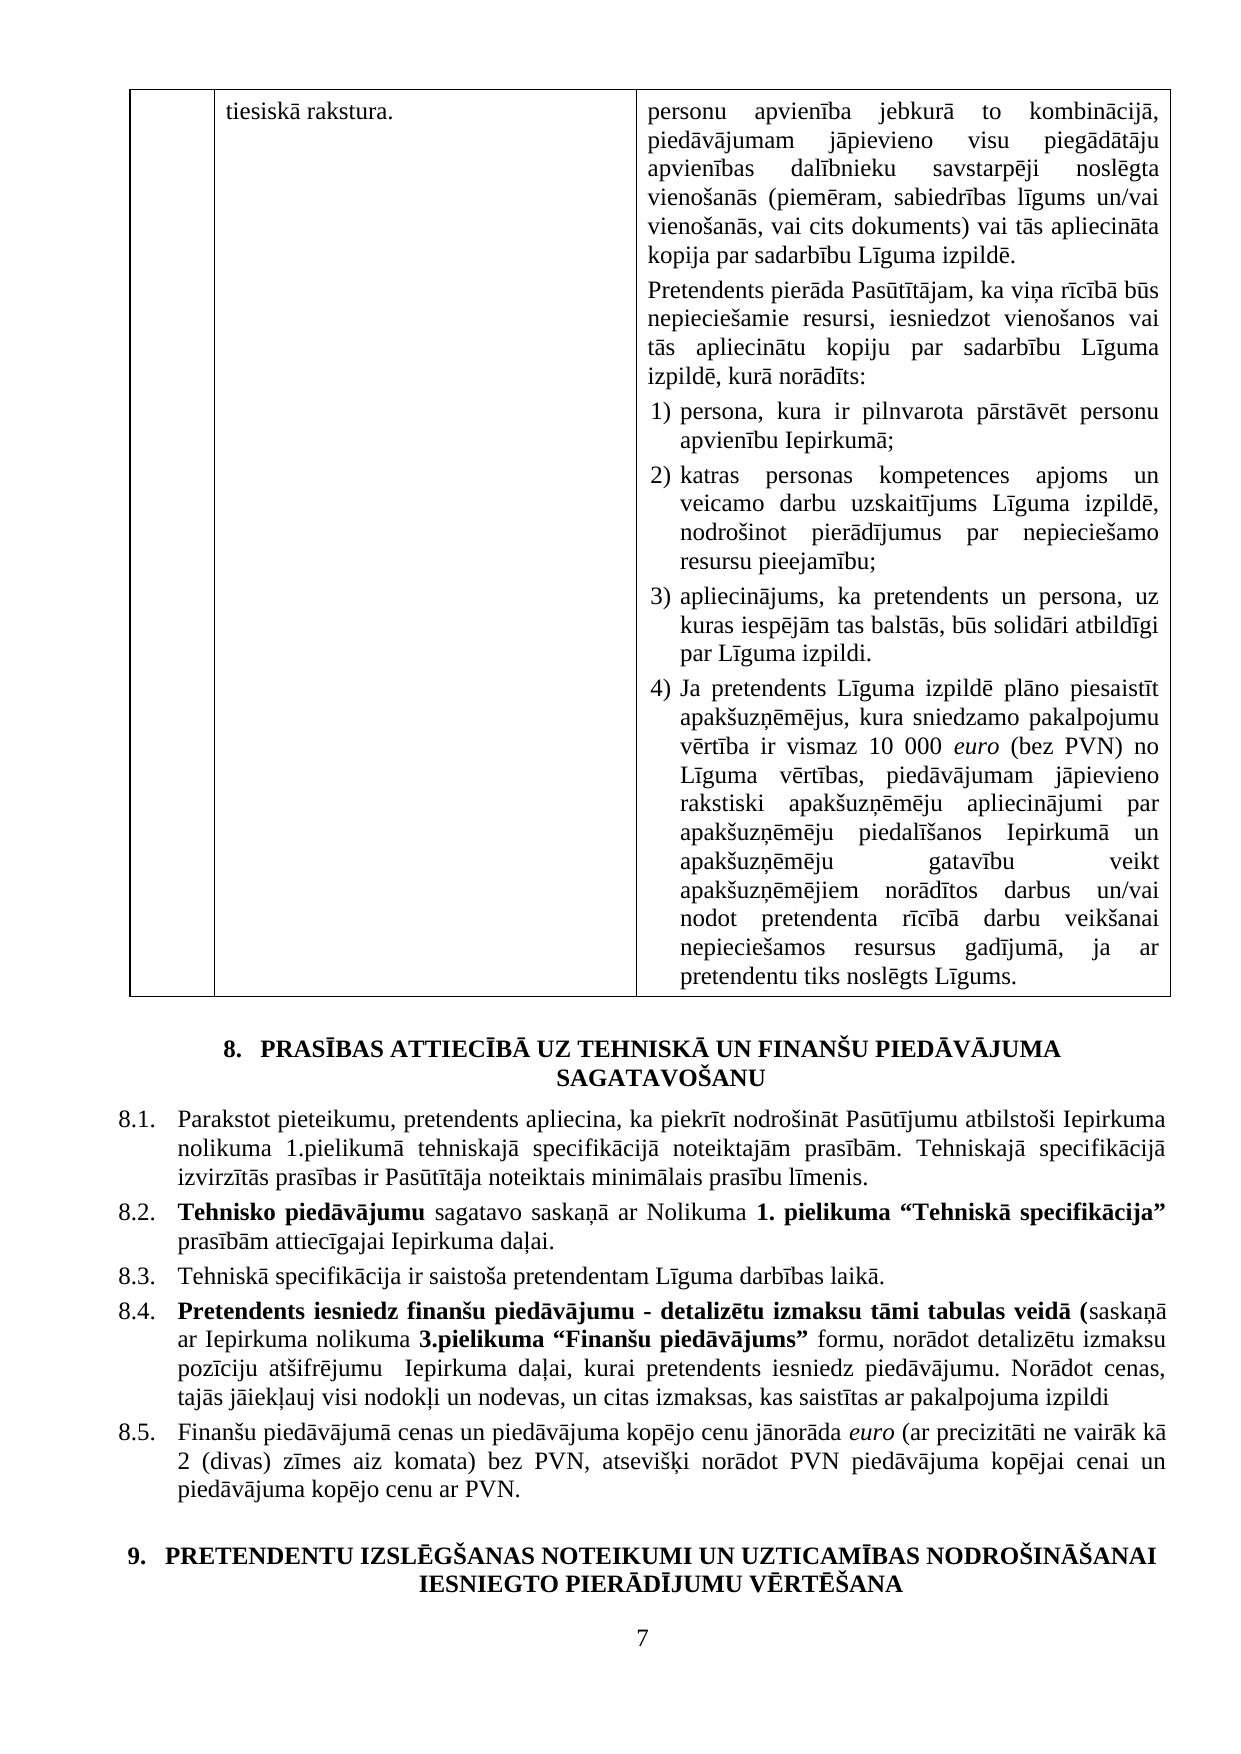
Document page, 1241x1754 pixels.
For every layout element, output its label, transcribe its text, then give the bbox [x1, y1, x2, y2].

list Tehnisko piedāvājumu sagatavo saskaņā ar Nolikuma 1. pielikuma “Tehniskā specifikācija” prasībām attiecīgajai Iepirkuma daļai. [118, 1197, 1167, 1254]
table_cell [215, 90, 636, 996]
list Pretendents iesniedz finanšu piedāvājumu - detalizētu izmaksu tāmi tabulas veidā ( Iepirkuma daļai, kurai pretendents iesniedz piedāvājumu. Norādot cenas, tajās jāiekļauj visi nodokļi un nodevas, un citas izmaksas, kas saistītas ar pakalpojuma izpildi [118, 1296, 1167, 1411]
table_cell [637, 90, 1170, 996]
list PRETENDENTU IZSLĒGŠANAS NOTEIKUMI UN UZTICAMĪBAS NODROŠINĀŠANAI IESNIEGTO PIERĀDĪJUMU VĒRTĒŠANA [118, 1541, 1167, 1598]
list Parakstot pieteikumu, pretendents apliecina, ka piekrīt nodrošināt Pasūtījumu atbilstoši Iepirkuma nolikuma 1.pielikumā tehniskajā specifikācijā noteiktajām prasībām. Tehniskajā specifikācijā izvirzītās prasības ir Pasūtītāja noteiktais minimālais prasību līmenis. [118, 1104, 1167, 1191]
list Finanšu piedāvājumā cenas un piedāvājuma kopējo cenu jānorāda euro (ar precizitāti ne vairāk kā 2 (divas) zīmes aiz komata) bez PVN, atsevišķi norādot PVN piedāvājuma kopējai cenai un piedāvājuma kopējo cenu ar PVN. [118, 1417, 1167, 1503]
table_cell [131, 90, 214, 996]
list Tehniskā specifikācija ir saistoša pretendentam Līguma darbības laikā. [118, 1261, 1167, 1289]
list PRASĪBAS ATTIECĪBĀ UZ TEHNISKĀ UN FINANŠU PIEDĀVĀJUMA SAGATAVOŠANU [118, 1034, 1167, 1092]
